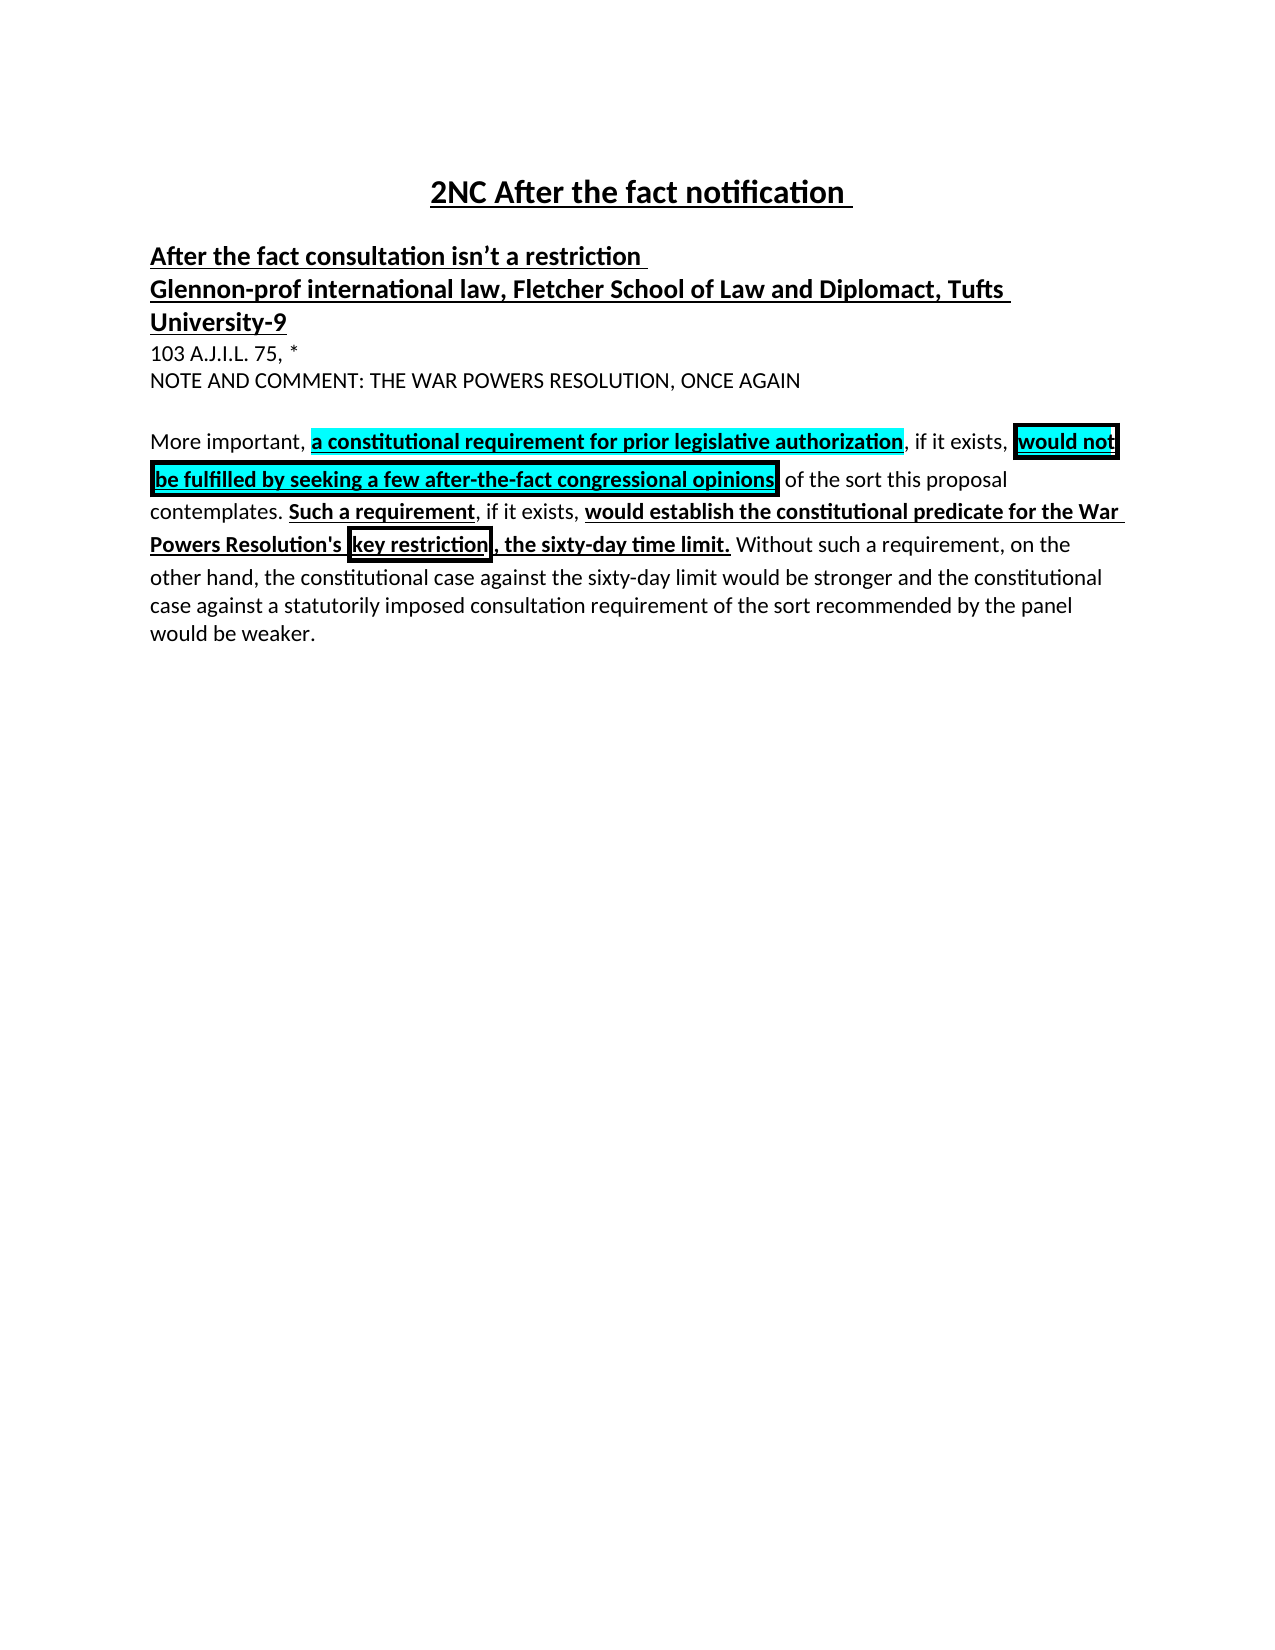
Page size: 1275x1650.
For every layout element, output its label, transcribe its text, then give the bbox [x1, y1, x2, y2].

text After the fact consultation isn’t a restriction [150, 239, 1125, 273]
text More important, a constitutional requirement for prior legislative authorization, if it exists, would not be fulfilled by seeking a few after-the-fact congressional opinions of the sort this proposal contemplates. Such a requirement, if it exists, would establish the constitutional predicate for the War Powers Resolution's key restriction, the sixty-day time limit. Without such a requirement, on the other hand, the constitutional case against the sixty-day limit would be stronger and the constitutional case against a statutorily imposed consultation requirement of the sort recommended by the panel would be weaker. [150, 423, 1125, 647]
text NOTE AND COMMENT: THE WAR POWERS RESOLUTION, ONCE AGAIN [150, 367, 1125, 395]
subtitle 2NC After the fact notification [150, 171, 1125, 212]
text Glennon-prof international law, Fletcher School of Law and Diplomact, Tufts University-9 [150, 273, 1125, 339]
text 103 A.J.I.L. 75, * [150, 339, 1125, 367]
